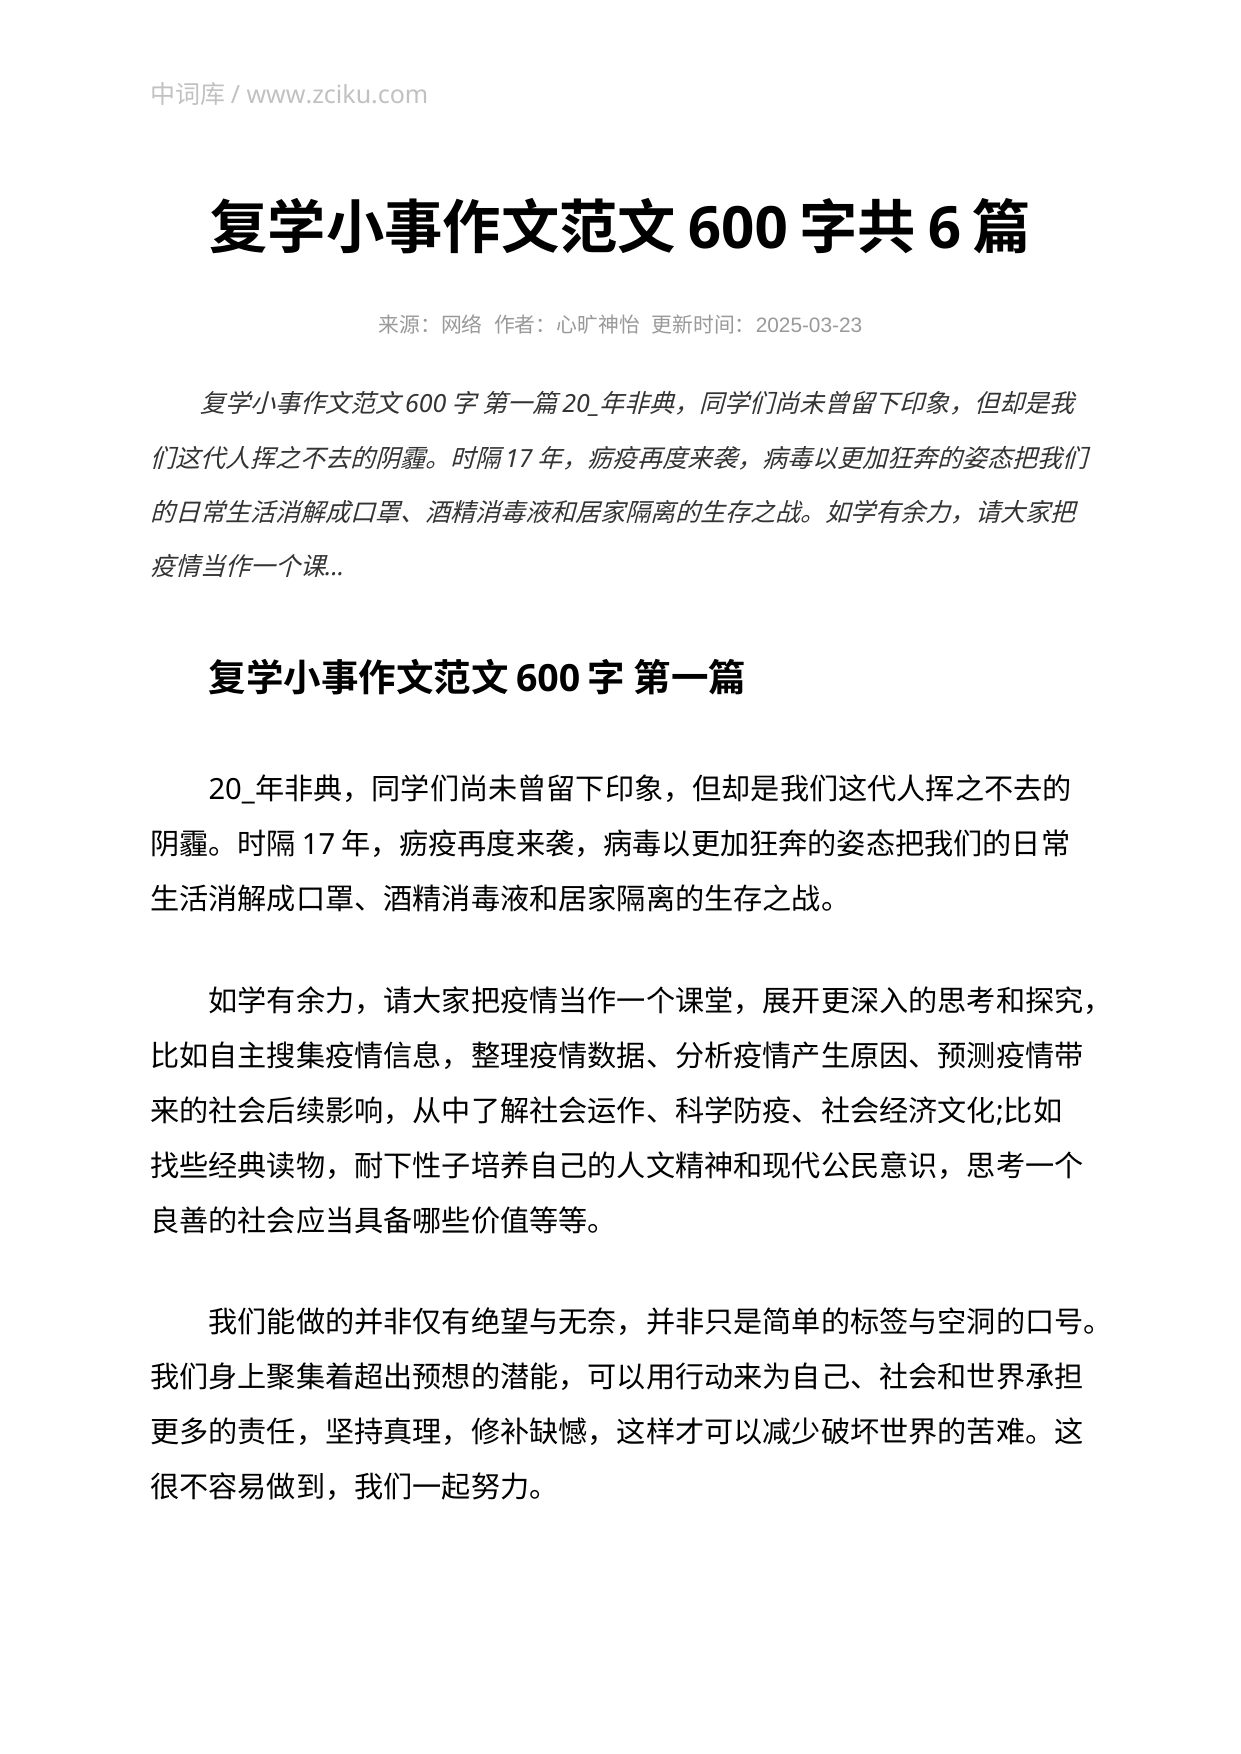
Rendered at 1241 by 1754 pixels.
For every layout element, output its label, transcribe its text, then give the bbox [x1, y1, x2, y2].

text 来源：网络 作者：心旷神怡 更新时间：2025-03-23 [150, 313, 1090, 337]
text 复学小事作文范文600字 第一篇20_年非典，同学们尚未曾留下印象，但却是我们这代人挥之不去的阴霾。时隔17年，疬疫再度来袭，病毒以更加狂奔的姿态把我们的日常生活消解成口罩、酒精消毒液和居家隔离的生存之战。如学有余力，请大家把疫情当作一个课... [150, 384, 1090, 583]
text 复学小事作文范文600字 第一篇 [150, 648, 1090, 703]
subtitle 复学小事作文范文600字共6篇 [150, 181, 1090, 266]
text 20_年非典，同学们尚未曾留下印象，但却是我们这代人挥之不去的阴霾。时隔17年，疬疫再度来袭，病毒以更加狂奔的姿态把我们的日常生活消解成口罩、酒精消毒液和居家隔离的生存之战。 [150, 766, 1090, 918]
text 如学有余力，请大家把疫情当作一个课堂，展开更深入的思考和探究，比如自主搜集疫情信息，整理疫情数据、分析疫情产生原因、预测疫情带来的社会后续影响，从中了解社会运作、科学防疫、社会经济文化;比如找些经典读物，耐下性子培养自己的人文精神和现代公民意识，思考一个良善的社会应当具备哪些价值等等。 [150, 977, 1090, 1239]
text 我们能做的并非仅有绝望与无奈，并非只是简单的标签与空洞的口号。我们身上聚集着超出预想的潜能，可以用行动来为自己、社会和世界承担更多的责任，坚持真理，修补缺憾，这样才可以减少破坏世界的苦难。这很不容易做到，我们一起努力。 [150, 1299, 1090, 1506]
